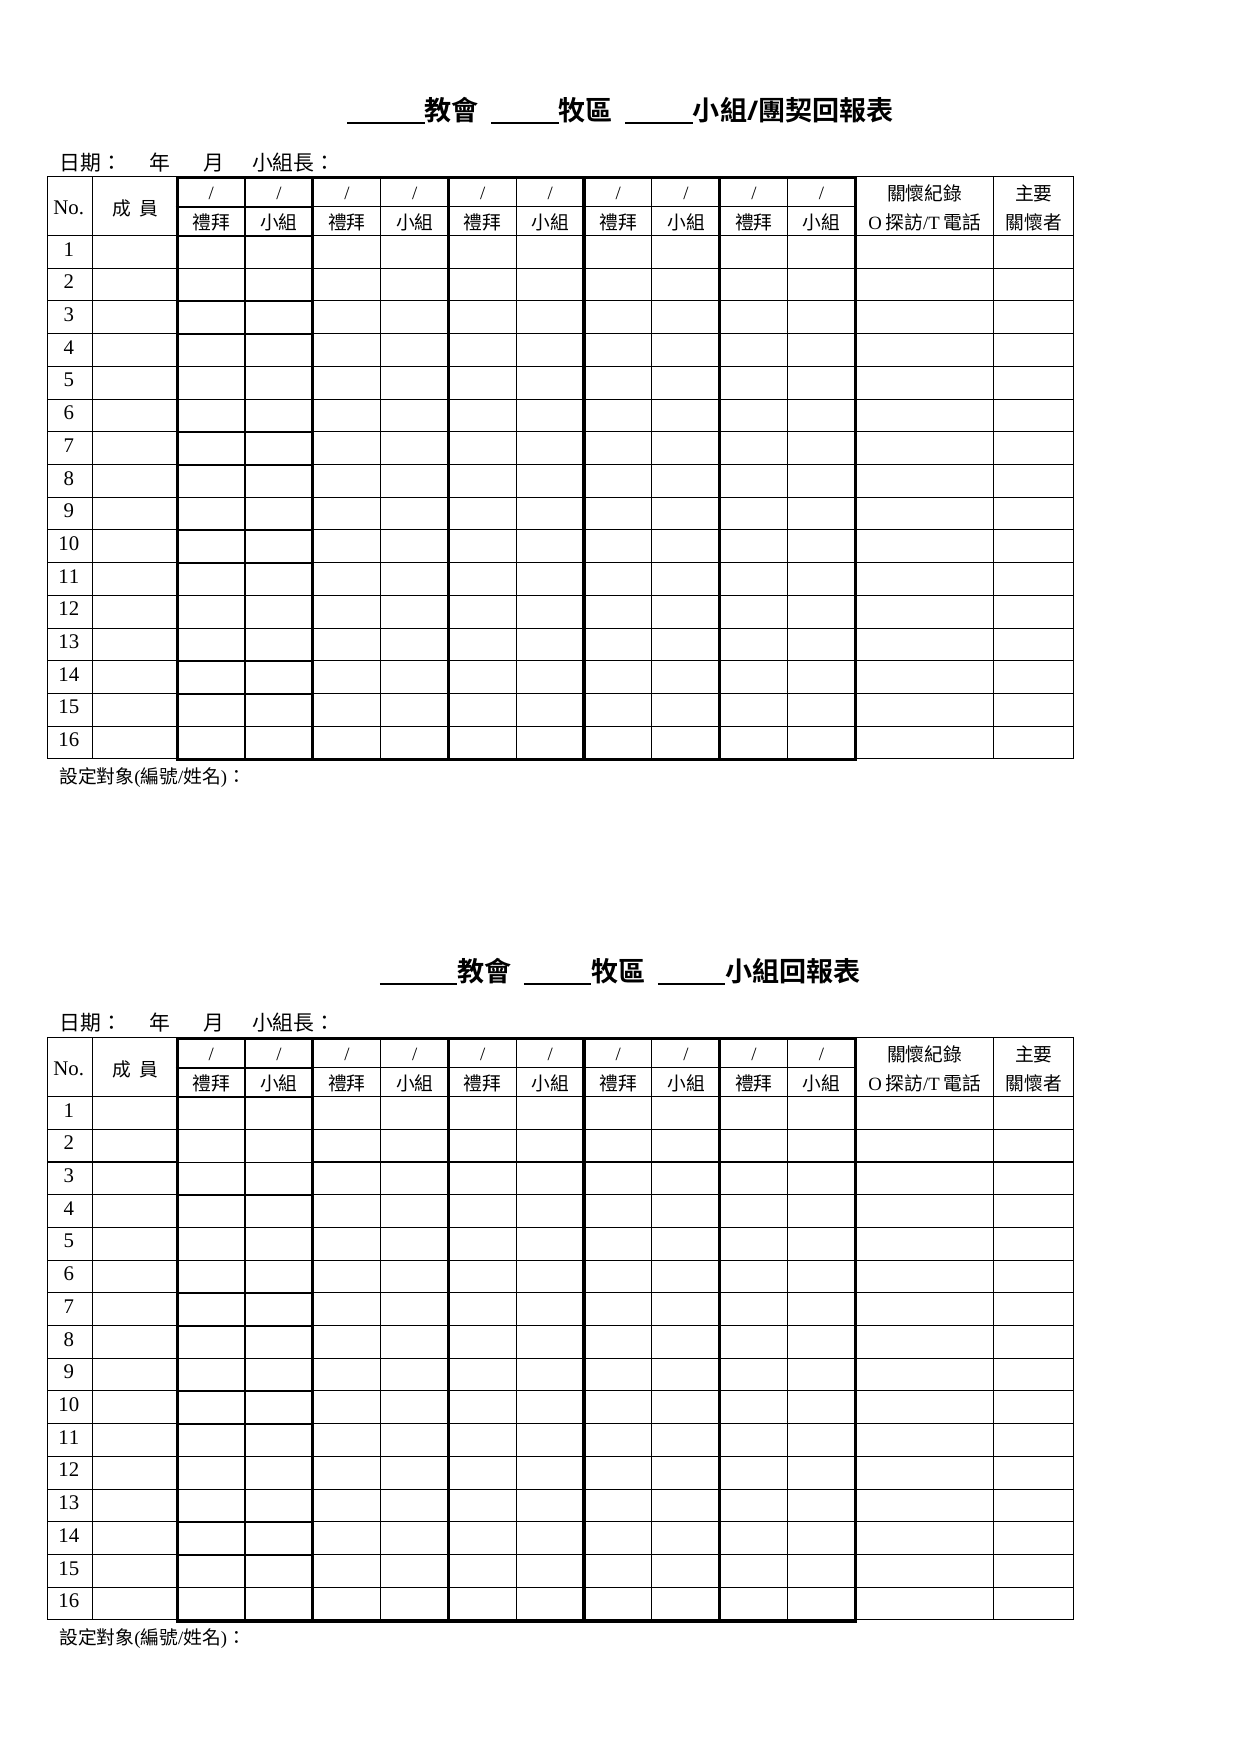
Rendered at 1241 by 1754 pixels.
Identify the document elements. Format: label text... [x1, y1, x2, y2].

table_cell [381, 694, 447, 726]
table_cell [721, 1097, 787, 1129]
table_cell [179, 367, 244, 398]
table_cell [179, 335, 244, 366]
table_header / [517, 1040, 582, 1067]
table_cell [721, 727, 787, 758]
table_header / [721, 1040, 787, 1067]
table_cell [586, 367, 651, 398]
table_header / [314, 1040, 380, 1067]
table_header / [517, 179, 582, 206]
table_cell [450, 1588, 516, 1619]
table_cell [788, 465, 854, 497]
table_cell 6 [48, 400, 92, 431]
table_cell [652, 530, 718, 562]
table_cell 11 [48, 1424, 92, 1456]
table_cell [857, 1490, 993, 1521]
table_cell [450, 432, 516, 464]
table_cell [381, 1195, 447, 1227]
table_cell [517, 1228, 582, 1259]
table_cell [994, 432, 1073, 464]
table_cell 8 [48, 465, 92, 497]
table_cell [994, 1522, 1073, 1554]
table_cell [994, 1490, 1073, 1521]
table_cell [314, 661, 380, 693]
table_cell [788, 1490, 854, 1521]
table_cell [93, 727, 176, 758]
table_cell [179, 1457, 244, 1488]
table_cell [314, 1588, 380, 1619]
table_cell [450, 301, 516, 333]
table_cell [314, 1359, 380, 1390]
table_cell [314, 1391, 380, 1423]
table_cell [721, 1293, 787, 1325]
table_cell [721, 1588, 787, 1619]
table_cell [450, 1097, 516, 1129]
table_cell [246, 596, 311, 627]
table_cell 14 [48, 661, 92, 693]
table_cell [381, 236, 447, 268]
table_cell [721, 1555, 787, 1587]
table_cell [450, 400, 516, 431]
table_cell [381, 1555, 447, 1587]
table_cell 10 [48, 1391, 92, 1423]
table_cell [994, 694, 1073, 726]
table_cell [721, 1326, 787, 1358]
table_header / [721, 179, 787, 206]
table_cell [652, 563, 718, 595]
table_cell [93, 236, 176, 268]
table_cell [246, 629, 311, 660]
table_cell [517, 1588, 582, 1619]
table_cell [788, 1457, 854, 1488]
table_cell [788, 1293, 854, 1325]
table_cell [179, 1261, 244, 1292]
table_header / [381, 1040, 447, 1067]
table_cell [586, 530, 651, 562]
table_cell [381, 1163, 447, 1194]
table_cell [450, 563, 516, 595]
table_header / [586, 179, 651, 206]
table_cell [381, 596, 447, 627]
table_cell [652, 1522, 718, 1554]
table_cell [179, 629, 244, 660]
table_cell 5 [48, 367, 92, 398]
table_cell [857, 1424, 993, 1456]
table_cell [450, 367, 516, 398]
table_cell [246, 367, 311, 398]
table_cell [381, 1293, 447, 1325]
table_cell [721, 530, 787, 562]
table_cell [93, 1228, 176, 1259]
text 教會 牧區 小組/團契回報表 [59, 71, 1181, 146]
table_cell [586, 629, 651, 660]
table_header / [381, 179, 447, 206]
table_cell [179, 1588, 244, 1619]
table_cell [788, 432, 854, 464]
table_cell [788, 1163, 854, 1194]
table_cell 2 [48, 1130, 92, 1161]
table_cell [246, 400, 311, 431]
table_cell [517, 1359, 582, 1390]
table_cell [314, 563, 380, 595]
table_cell 禮拜 [721, 207, 787, 235]
table_cell [857, 1326, 993, 1358]
table_cell [314, 1097, 380, 1129]
table_cell [788, 661, 854, 693]
table_cell [652, 236, 718, 268]
table_cell [381, 400, 447, 431]
table_cell 小組 [652, 1068, 718, 1096]
table_cell [586, 1097, 651, 1129]
table_cell [93, 694, 176, 726]
table_cell [381, 1490, 447, 1521]
table_cell 小組 [517, 207, 582, 235]
table_cell [93, 1555, 176, 1587]
table_cell [450, 236, 516, 268]
table_cell [586, 563, 651, 595]
table_cell [517, 530, 582, 562]
table_cell [586, 1163, 651, 1194]
table_cell [994, 1588, 1073, 1619]
table_cell 5 [48, 1228, 92, 1259]
table_cell [179, 1163, 244, 1194]
table_cell [450, 465, 516, 497]
table_cell [721, 334, 787, 366]
table_cell [93, 432, 176, 464]
table_cell [994, 1293, 1073, 1325]
table_cell [652, 1326, 718, 1358]
table_cell [93, 1326, 176, 1358]
table_cell [93, 1261, 176, 1292]
table_cell [314, 1326, 380, 1358]
table_cell [93, 629, 176, 660]
table_cell [994, 1163, 1073, 1194]
table_cell 1 [48, 236, 92, 268]
table_cell [93, 1097, 176, 1129]
table_cell [93, 1391, 176, 1423]
table_cell [788, 1228, 854, 1259]
table_cell [994, 1097, 1073, 1129]
table_cell [381, 1228, 447, 1259]
table_cell 13 [48, 1490, 92, 1521]
table_cell [721, 465, 787, 497]
table_cell [857, 694, 993, 726]
table_cell [788, 367, 854, 398]
table_cell [652, 727, 718, 758]
table_cell [857, 530, 993, 562]
table_cell [450, 629, 516, 660]
table_cell [652, 465, 718, 497]
table_cell [586, 727, 651, 758]
table_cell 禮拜 [314, 1068, 380, 1096]
table_cell [994, 1261, 1073, 1292]
table_cell [788, 1522, 854, 1554]
table_cell [517, 1097, 582, 1129]
text 設定對象(編號/姓名)： [59, 1622, 1181, 1649]
table_cell [857, 498, 993, 529]
table_cell [586, 1522, 651, 1554]
table_cell [652, 1261, 718, 1292]
table_cell [179, 1098, 244, 1129]
table_cell [652, 1293, 718, 1325]
table_cell [788, 1555, 854, 1587]
table_cell [652, 1555, 718, 1587]
table_cell [93, 498, 176, 529]
table_cell 11 [48, 563, 92, 595]
table_cell [586, 1490, 651, 1521]
table_cell [788, 629, 854, 660]
table_cell [179, 1130, 244, 1161]
table_cell 12 [48, 1457, 92, 1488]
table_cell [314, 367, 380, 398]
text 設定對象(編號/姓名)： [59, 761, 1181, 789]
table_cell [652, 432, 718, 464]
table_cell [517, 727, 582, 758]
table_cell [994, 1195, 1073, 1227]
table_cell [788, 301, 854, 333]
table_cell [450, 1130, 516, 1161]
table_cell [586, 694, 651, 726]
table_cell [246, 1392, 311, 1423]
table_cell [517, 1555, 582, 1587]
table_cell 禮拜 [179, 1069, 244, 1096]
table_cell [517, 694, 582, 726]
table_cell 9 [48, 1359, 92, 1390]
table_cell [93, 1195, 176, 1227]
table_cell [517, 400, 582, 431]
table_cell [652, 1228, 718, 1259]
table_cell [246, 1588, 311, 1619]
table_cell [994, 1457, 1073, 1488]
table_cell [994, 301, 1073, 333]
table_cell 4 [48, 1195, 92, 1227]
table_cell [652, 269, 718, 300]
table_cell [586, 1424, 651, 1456]
table_cell [93, 334, 176, 366]
table_cell 小組 [788, 207, 854, 235]
table_cell [381, 301, 447, 333]
table_cell 8 [48, 1326, 92, 1358]
table_cell [652, 596, 718, 627]
table_cell [586, 236, 651, 268]
table_cell [857, 236, 993, 268]
table_cell [517, 498, 582, 529]
table_cell 禮拜 [450, 207, 516, 235]
table_cell [93, 1490, 176, 1521]
table_cell [246, 1425, 311, 1456]
table_cell [788, 1359, 854, 1390]
table_cell [788, 334, 854, 366]
table_cell [721, 1424, 787, 1456]
table_cell [93, 269, 176, 300]
table_cell [652, 334, 718, 366]
table_cell [517, 1293, 582, 1325]
text 日期： 年 月 小組長： [59, 146, 1181, 176]
table_cell [381, 465, 447, 497]
table_header / [179, 179, 244, 206]
table_cell [314, 465, 380, 497]
table_cell [721, 1163, 787, 1194]
table_cell [586, 269, 651, 300]
table_cell [994, 563, 1073, 595]
table_cell [450, 661, 516, 693]
table_cell [246, 1261, 311, 1292]
table_cell [179, 1556, 244, 1587]
table_cell [857, 727, 993, 758]
table_cell [381, 1588, 447, 1619]
table_cell [246, 1130, 311, 1161]
table_cell 12 [48, 596, 92, 627]
table_cell [994, 465, 1073, 497]
table_cell [857, 1097, 993, 1129]
table_cell [721, 1522, 787, 1554]
table_cell [857, 563, 993, 595]
table_cell [517, 269, 582, 300]
table_cell 16 [48, 727, 92, 758]
table_cell [652, 1097, 718, 1129]
table_cell [381, 1424, 447, 1456]
table_cell [179, 1228, 244, 1259]
table_cell [652, 301, 718, 333]
table_cell [179, 269, 244, 300]
table_cell [381, 334, 447, 366]
table_cell [93, 1424, 176, 1456]
table_cell [93, 1457, 176, 1488]
table_cell [857, 596, 993, 627]
table_cell [381, 1097, 447, 1129]
table_header / [246, 179, 311, 206]
table_header No. [48, 1038, 92, 1096]
table_cell [517, 1424, 582, 1456]
table_cell [788, 530, 854, 562]
table_cell 3 [48, 1163, 92, 1194]
table_cell [314, 1195, 380, 1227]
table_cell [381, 1359, 447, 1390]
table_cell [246, 1196, 311, 1227]
table_header 主要 [994, 1038, 1073, 1067]
table_cell 禮拜 [586, 207, 651, 235]
table_cell [652, 1457, 718, 1488]
table_cell 小組 [652, 207, 718, 235]
table_cell [652, 498, 718, 529]
table_cell [246, 1163, 311, 1194]
table_cell O探訪/T電話 [857, 206, 993, 235]
table_cell [652, 1195, 718, 1227]
table_cell [788, 1097, 854, 1129]
table_cell [314, 1228, 380, 1259]
table_header 成 員 [93, 1038, 176, 1096]
table_header / [314, 179, 380, 206]
table_cell [246, 695, 311, 726]
table_cell [721, 498, 787, 529]
table_cell [314, 1163, 380, 1194]
table_cell [246, 1457, 311, 1488]
table_cell [314, 1457, 380, 1488]
table_cell [788, 1588, 854, 1619]
table_cell [994, 629, 1073, 660]
table_cell [314, 1522, 380, 1554]
table_cell [857, 1293, 993, 1325]
table_cell [721, 1490, 787, 1521]
table_cell [179, 400, 244, 431]
table_cell [994, 661, 1073, 693]
table_cell [788, 563, 854, 595]
table_cell [721, 1195, 787, 1227]
table_cell [314, 596, 380, 627]
table_cell [586, 1457, 651, 1488]
table_cell [788, 694, 854, 726]
table_cell 16 [48, 1588, 92, 1619]
table_cell [314, 530, 380, 562]
table_cell [586, 1326, 651, 1358]
table_cell [788, 1261, 854, 1292]
table_cell 禮拜 [450, 1068, 516, 1096]
table_cell [93, 661, 176, 693]
table_cell [994, 530, 1073, 562]
table_cell [179, 1490, 244, 1521]
table_header / [246, 1040, 311, 1067]
table_cell [857, 1588, 993, 1619]
table_cell [857, 465, 993, 497]
table_cell [517, 1391, 582, 1423]
table_cell [652, 1490, 718, 1521]
table_cell [857, 1195, 993, 1227]
table_cell [788, 269, 854, 300]
table_cell [450, 1424, 516, 1456]
table_cell [179, 433, 244, 464]
table_cell [93, 1522, 176, 1554]
table_cell [179, 1359, 244, 1390]
table_cell [450, 1555, 516, 1587]
table_cell [788, 498, 854, 529]
table_cell [246, 1523, 311, 1554]
table_cell 1 [48, 1097, 92, 1129]
table_cell [788, 1130, 854, 1161]
table_cell [586, 1293, 651, 1325]
table_cell 禮拜 [721, 1068, 787, 1096]
table_cell [857, 1359, 993, 1390]
table_cell [857, 367, 993, 398]
table_cell [586, 465, 651, 497]
table_cell [517, 661, 582, 693]
table_cell [179, 662, 244, 693]
table_cell [652, 629, 718, 660]
table_cell 10 [48, 530, 92, 562]
table_cell [857, 269, 993, 300]
text 教會 牧區 小組回報表 [59, 932, 1181, 1007]
table_cell [994, 498, 1073, 529]
table_cell [517, 301, 582, 333]
table_header 關懷紀錄 [857, 177, 993, 206]
table_cell [994, 269, 1073, 300]
table_cell [314, 727, 380, 758]
table_cell [93, 400, 176, 431]
table_cell [246, 662, 311, 693]
table_cell [652, 1424, 718, 1456]
table_cell [246, 269, 311, 300]
table_cell [517, 432, 582, 464]
table_cell [381, 1457, 447, 1488]
table_cell [246, 1490, 311, 1521]
table_cell [450, 1228, 516, 1259]
table_header / [450, 1040, 516, 1067]
table_cell [450, 1490, 516, 1521]
table_cell [721, 367, 787, 398]
table_cell [788, 1424, 854, 1456]
table_cell [179, 498, 244, 529]
table_cell [314, 1490, 380, 1521]
table_cell 9 [48, 498, 92, 529]
table_header / [179, 1040, 244, 1067]
table_cell [517, 629, 582, 660]
table_cell [586, 1228, 651, 1259]
table_cell [450, 1457, 516, 1488]
table_cell [179, 727, 244, 758]
table_cell [450, 334, 516, 366]
table_cell [788, 1326, 854, 1358]
table_cell [721, 1457, 787, 1488]
table_cell [246, 1359, 311, 1390]
table_cell [721, 1130, 787, 1161]
table_cell [857, 661, 993, 693]
table_cell [788, 596, 854, 627]
table_cell [788, 1195, 854, 1227]
table_cell [314, 1261, 380, 1292]
table_cell [381, 727, 447, 758]
table_cell [381, 530, 447, 562]
table_cell [586, 1130, 651, 1161]
table_header / [652, 1040, 718, 1067]
table_cell [721, 432, 787, 464]
table_cell [450, 1391, 516, 1423]
table_cell [246, 1228, 311, 1259]
table_cell [994, 1391, 1073, 1423]
table_cell [788, 1391, 854, 1423]
table_cell [450, 596, 516, 627]
table_cell [450, 1195, 516, 1227]
table_cell [246, 1294, 311, 1325]
table_cell [179, 564, 244, 595]
table_cell [93, 1359, 176, 1390]
table_cell [652, 661, 718, 693]
table_cell [246, 531, 311, 562]
table_cell [179, 302, 244, 333]
table_cell [93, 563, 176, 595]
table_cell [652, 694, 718, 726]
table_cell [586, 596, 651, 627]
table_cell 小組 [381, 207, 447, 235]
table_cell [857, 334, 993, 366]
table_cell [652, 1588, 718, 1619]
table_cell [179, 1196, 244, 1227]
table_cell [246, 727, 311, 758]
table_cell [994, 1326, 1073, 1358]
table_cell [246, 1556, 311, 1587]
table_header / [450, 179, 516, 206]
table_cell [721, 1228, 787, 1259]
table_cell 小組 [246, 1069, 311, 1096]
table_cell [93, 1293, 176, 1325]
table_cell [652, 367, 718, 398]
table_cell [314, 1424, 380, 1456]
table_cell [450, 498, 516, 529]
table_cell [381, 367, 447, 398]
table_cell 小組 [246, 208, 311, 235]
table_cell [721, 269, 787, 300]
table_cell [450, 1359, 516, 1390]
table_cell [314, 1555, 380, 1587]
table_cell [450, 1326, 516, 1358]
table_cell [246, 564, 311, 595]
table_cell [93, 1130, 176, 1161]
table_cell [857, 1261, 993, 1292]
table_cell [517, 1490, 582, 1521]
table_cell [857, 1391, 993, 1423]
table_cell [246, 466, 311, 497]
table_header 成 員 [93, 177, 176, 235]
table_cell [586, 334, 651, 366]
table_cell [994, 1424, 1073, 1456]
table_cell [721, 563, 787, 595]
table_cell [93, 1588, 176, 1619]
table_cell [994, 1359, 1073, 1390]
table_cell [652, 1391, 718, 1423]
table_cell 禮拜 [586, 1068, 651, 1096]
table_cell [314, 629, 380, 660]
text 日期： 年 月 小組長： [59, 1007, 1181, 1037]
table_cell 禮拜 [314, 207, 380, 235]
table_cell [179, 531, 244, 562]
table_header / [652, 179, 718, 206]
table_cell [381, 1326, 447, 1358]
table_cell [450, 530, 516, 562]
table_header 關懷紀錄 [857, 1038, 993, 1067]
table_cell [93, 367, 176, 398]
table_cell [721, 301, 787, 333]
table_cell 關懷者 [994, 1067, 1073, 1096]
table_cell [857, 1522, 993, 1554]
table_cell [652, 400, 718, 431]
table_cell [450, 1522, 516, 1554]
table_cell [517, 1195, 582, 1227]
table_cell [517, 236, 582, 268]
table_cell [994, 400, 1073, 431]
table_cell [381, 661, 447, 693]
table_cell [586, 1359, 651, 1390]
table_cell [788, 400, 854, 431]
table_cell [994, 334, 1073, 366]
table_header / [788, 1040, 854, 1067]
table_cell [381, 629, 447, 660]
table_cell [721, 236, 787, 268]
table_cell [179, 237, 244, 268]
table_cell [246, 335, 311, 366]
table_cell 小組 [517, 1068, 582, 1096]
table_cell [517, 596, 582, 627]
table_cell 7 [48, 1293, 92, 1325]
table_cell [517, 1326, 582, 1358]
table_cell [721, 1391, 787, 1423]
table_cell [179, 1294, 244, 1325]
table_cell [381, 1522, 447, 1554]
table_cell [179, 596, 244, 627]
table_cell [721, 1261, 787, 1292]
table_cell [179, 1327, 244, 1358]
table_cell [517, 563, 582, 595]
table_cell 14 [48, 1522, 92, 1554]
table_cell [179, 1523, 244, 1554]
table_cell [517, 1261, 582, 1292]
table_cell 4 [48, 334, 92, 366]
table_cell 小組 [788, 1068, 854, 1096]
table_cell [994, 1228, 1073, 1259]
table_cell [586, 1391, 651, 1423]
table_cell [314, 432, 380, 464]
table_cell 小組 [381, 1068, 447, 1096]
table_cell [586, 1555, 651, 1587]
table_cell [246, 302, 311, 333]
table_cell [450, 1293, 516, 1325]
table_cell [652, 1130, 718, 1161]
table_cell [517, 1457, 582, 1488]
table_header / [788, 179, 854, 206]
table_cell [721, 694, 787, 726]
table_cell [994, 1130, 1073, 1161]
table_cell [381, 269, 447, 300]
table_cell [721, 661, 787, 693]
table_cell [857, 1228, 993, 1259]
table_cell O探訪/T電話 [857, 1067, 993, 1096]
table_cell [381, 432, 447, 464]
table_cell [93, 530, 176, 562]
table_cell [246, 237, 311, 268]
table_cell [450, 1261, 516, 1292]
table_cell [586, 1588, 651, 1619]
table_cell [93, 465, 176, 497]
table_cell [994, 236, 1073, 268]
table_cell [314, 498, 380, 529]
table_cell [517, 465, 582, 497]
table_cell [994, 367, 1073, 398]
table_cell [994, 1555, 1073, 1587]
table_cell [721, 629, 787, 660]
table_cell [450, 727, 516, 758]
table_cell [788, 236, 854, 268]
table_cell [586, 1261, 651, 1292]
table_cell 禮拜 [179, 208, 244, 235]
table_cell 7 [48, 432, 92, 464]
table_cell [381, 498, 447, 529]
table_cell [93, 1163, 176, 1194]
table_cell [517, 1163, 582, 1194]
table_cell [586, 432, 651, 464]
table_cell [179, 1425, 244, 1456]
table_cell 15 [48, 1555, 92, 1587]
table_cell [517, 1522, 582, 1554]
table_cell [314, 301, 380, 333]
table_cell [314, 1130, 380, 1161]
table_cell 2 [48, 269, 92, 300]
table_cell [994, 727, 1073, 758]
table_cell [586, 400, 651, 431]
table_cell [586, 498, 651, 529]
table_cell [788, 727, 854, 758]
table_cell [381, 563, 447, 595]
table_cell [857, 432, 993, 464]
table_cell [314, 334, 380, 366]
table_cell [246, 433, 311, 464]
table_cell [314, 400, 380, 431]
table_cell [517, 367, 582, 398]
table_cell [246, 498, 311, 529]
table_cell [586, 661, 651, 693]
table_cell [652, 1163, 718, 1194]
table_cell 13 [48, 629, 92, 660]
table_cell 15 [48, 694, 92, 726]
table_cell [93, 301, 176, 333]
table_cell 3 [48, 301, 92, 333]
table_cell [381, 1130, 447, 1161]
table_cell [314, 236, 380, 268]
table_cell [994, 596, 1073, 627]
table_cell [450, 1163, 516, 1194]
table_cell 6 [48, 1261, 92, 1292]
table_cell [179, 695, 244, 726]
table_header No. [48, 177, 92, 235]
table_cell [450, 694, 516, 726]
table_cell [450, 269, 516, 300]
table_cell [721, 596, 787, 627]
table_cell [586, 301, 651, 333]
table_cell [246, 1327, 311, 1358]
table_cell [586, 1195, 651, 1227]
table_cell [93, 596, 176, 627]
table_cell [857, 1457, 993, 1488]
table_cell [652, 1359, 718, 1390]
table_cell [381, 1261, 447, 1292]
table_cell [857, 301, 993, 333]
table_cell [721, 1359, 787, 1390]
table_cell [314, 1293, 380, 1325]
table_cell [517, 334, 582, 366]
table_cell [721, 400, 787, 431]
table_cell [857, 1163, 993, 1194]
table_cell [857, 1555, 993, 1587]
table_cell [179, 1392, 244, 1423]
table_header 主要 [994, 177, 1073, 206]
table_cell [314, 269, 380, 300]
table_cell [381, 1391, 447, 1423]
table_cell [246, 1098, 311, 1129]
table_cell [857, 400, 993, 431]
table_cell [314, 694, 380, 726]
table_cell 關懷者 [994, 206, 1073, 235]
table_cell [517, 1130, 582, 1161]
table_cell [857, 629, 993, 660]
table_cell [179, 466, 244, 497]
table_header / [586, 1040, 651, 1067]
table_cell [857, 1130, 993, 1161]
